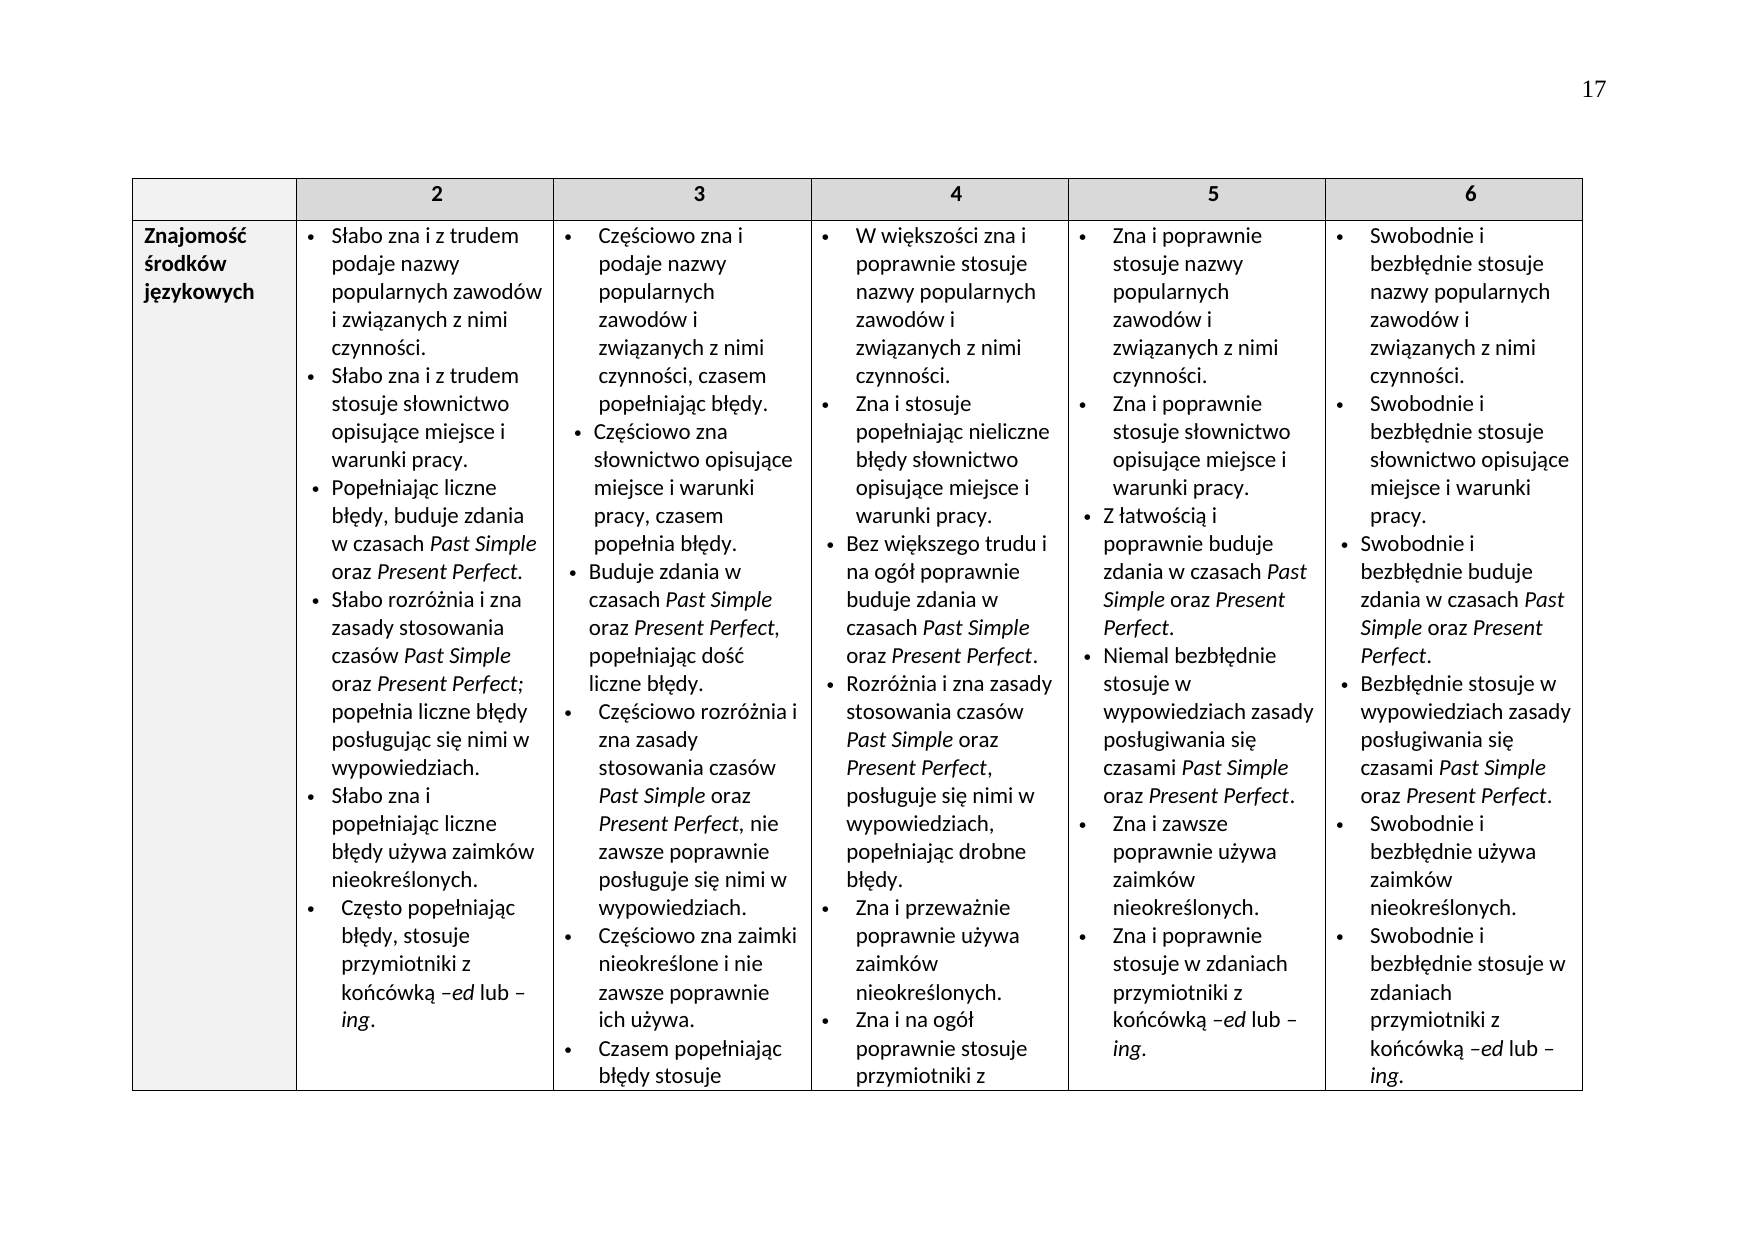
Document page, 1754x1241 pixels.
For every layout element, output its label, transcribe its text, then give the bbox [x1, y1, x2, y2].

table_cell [133, 221, 296, 1090]
table_header 2 [297, 179, 553, 220]
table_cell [812, 221, 1068, 1090]
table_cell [1326, 221, 1582, 1090]
table_header [133, 179, 296, 220]
table_header 4 [812, 179, 1068, 220]
table_header 6 [1326, 179, 1582, 220]
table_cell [554, 221, 811, 1090]
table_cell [1069, 221, 1325, 1090]
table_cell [297, 221, 553, 1090]
table_header 3 [554, 179, 811, 220]
table_header 5 [1069, 179, 1325, 220]
